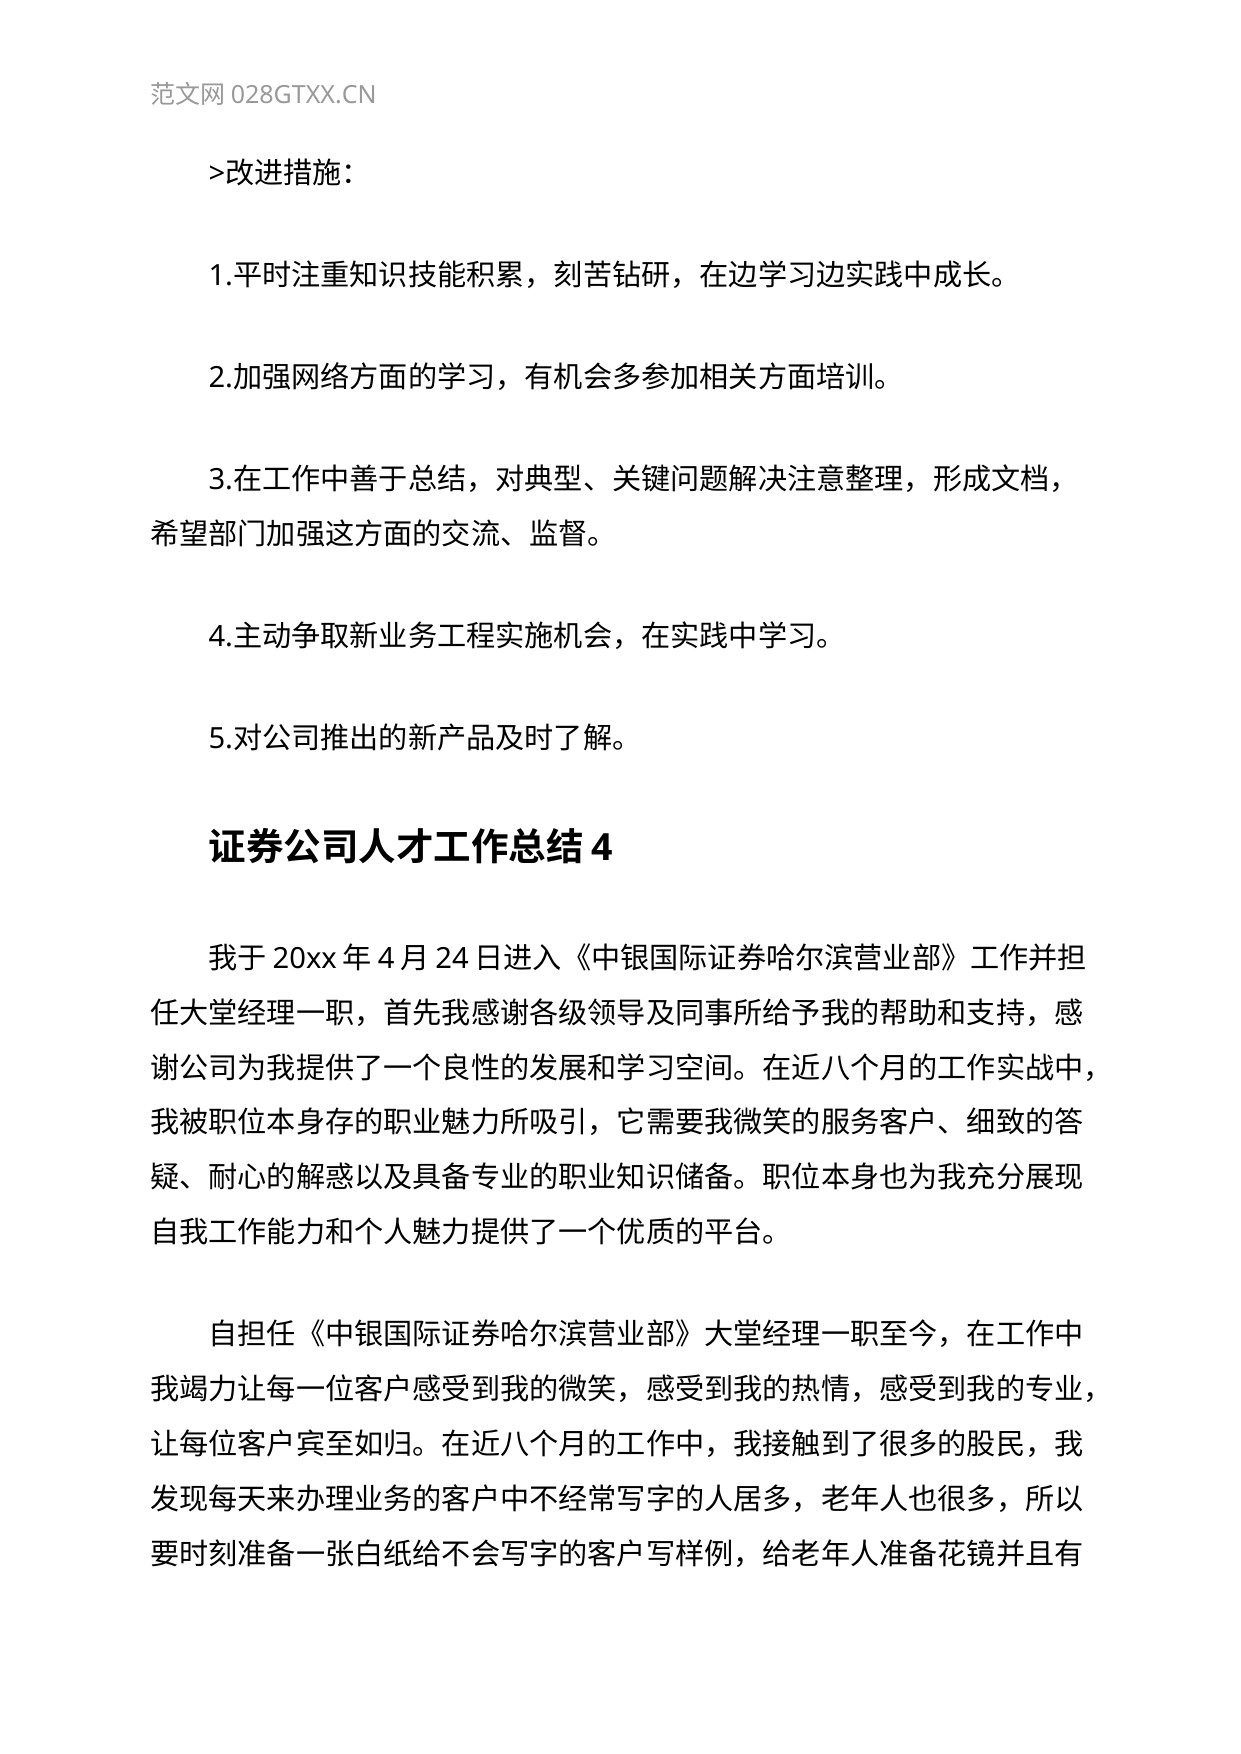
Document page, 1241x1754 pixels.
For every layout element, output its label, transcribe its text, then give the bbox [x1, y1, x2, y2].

text 证券公司人才工作总结4 [150, 817, 1090, 871]
text 我于20xx年4月24日进入《中银国际证券哈尔滨营业部》工作并担任大堂经理一职，首先我感谢各级领导及同事所给予我的帮助和支持，感谢公司为我提供了一个良性的发展和学习空间。在近八个月的工作实战中，我被职位本身存的职业魅力所吸引，它需要我微笑的服务客户、细致的答疑、耐心的解惑以及具备专业的职业知识储备。职位本身也为我充分展现自我工作能力和个人魅力提供了一个优质的平台。 [150, 934, 1090, 1251]
text 2.加强网络方面的学习，有机会多参加相关方面培训。 [150, 354, 1090, 396]
text >改进措施： [150, 150, 1090, 192]
text 4.主动争取新业务工程实施机会，在实践中学习。 [150, 613, 1090, 655]
text 1.平时注重知识技能积累，刻苦钻研，在边学习边实践中成长。 [150, 252, 1090, 294]
text 3.在工作中善于总结，对典型、关键问题解决注意整理，形成文档，希望部门加强这方面的交流、监督。 [150, 456, 1090, 553]
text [150, 1311, 1090, 1572]
text 5.对公司推出的新产品及时了解。 [150, 715, 1090, 757]
